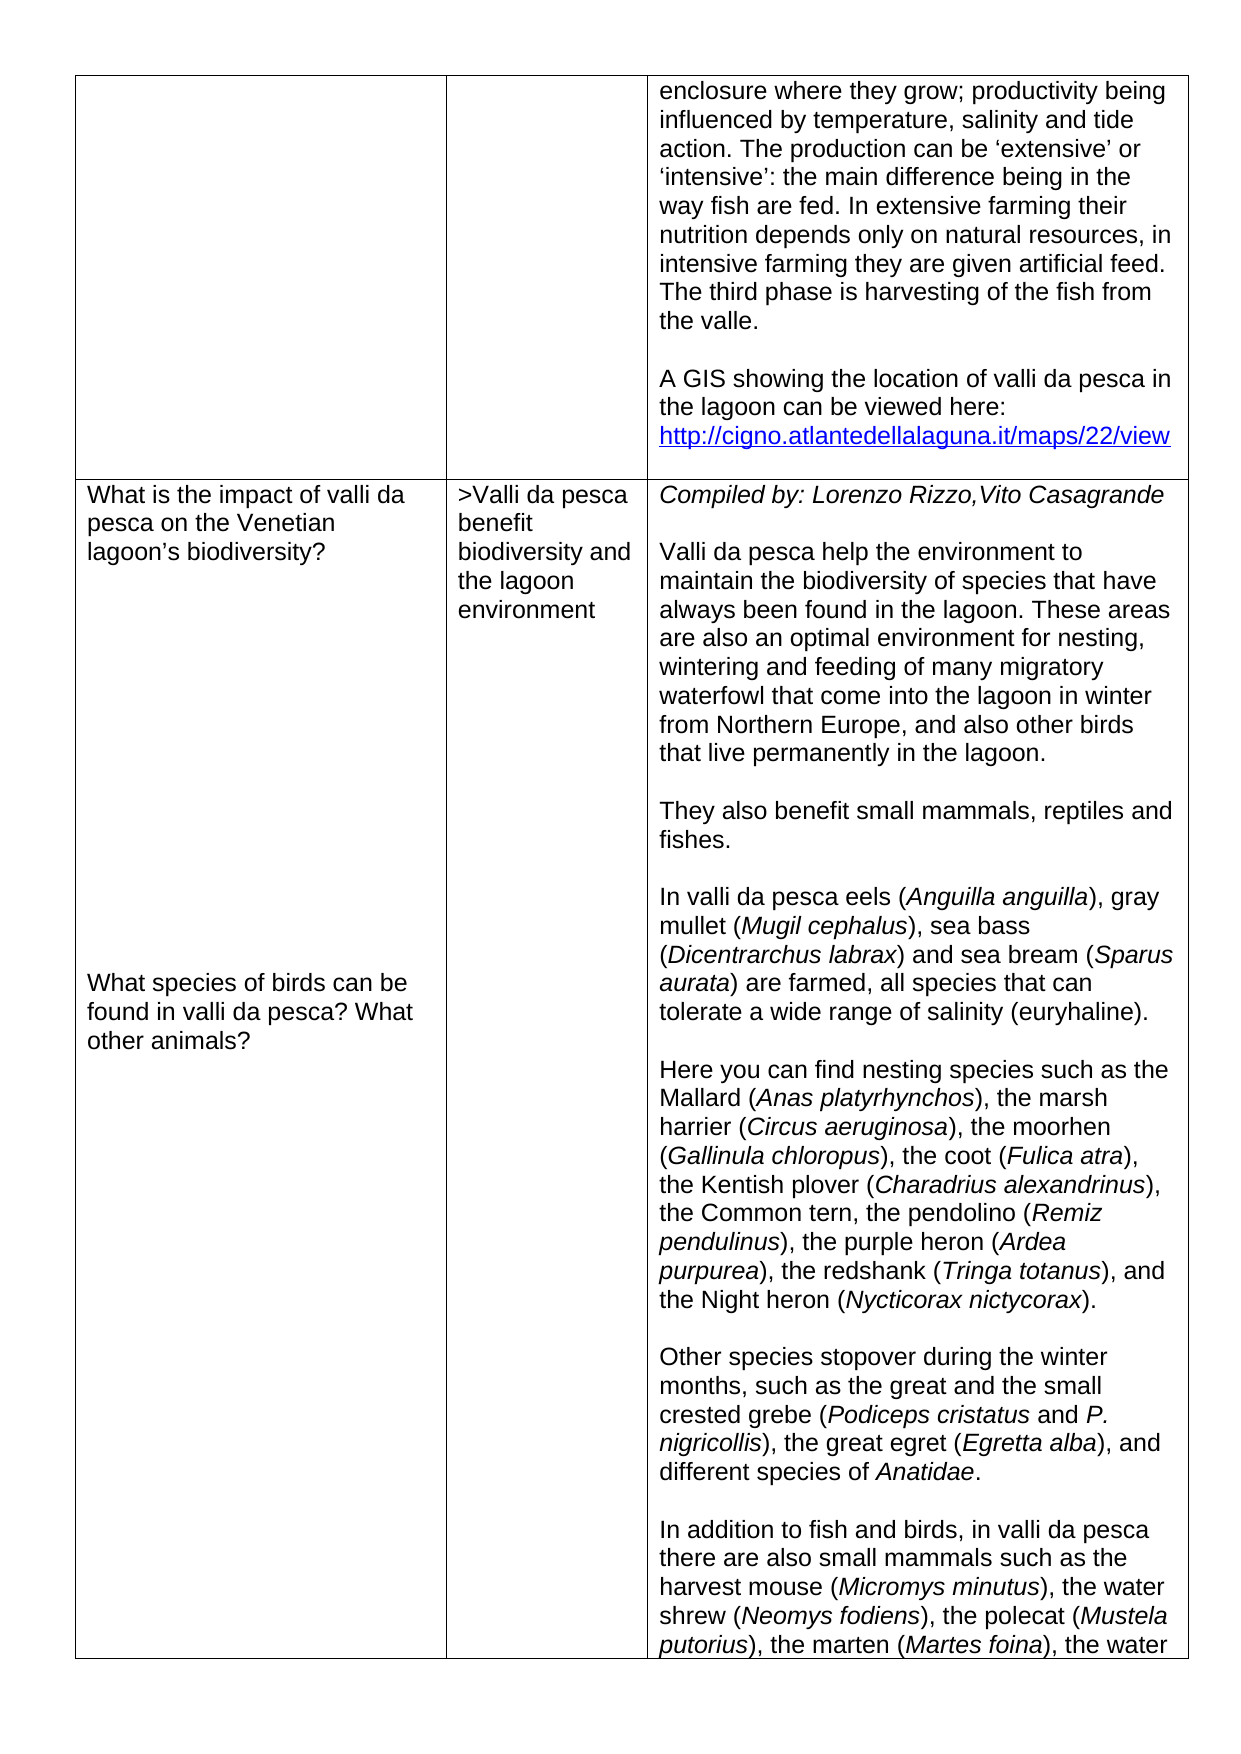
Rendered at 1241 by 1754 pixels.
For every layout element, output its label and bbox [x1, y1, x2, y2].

table_cell [447, 76, 647, 478]
table_cell [447, 480, 647, 1658]
table_cell [76, 480, 446, 1658]
table_cell [648, 480, 1188, 1658]
table_cell [76, 76, 446, 478]
table_cell [648, 76, 1188, 478]
